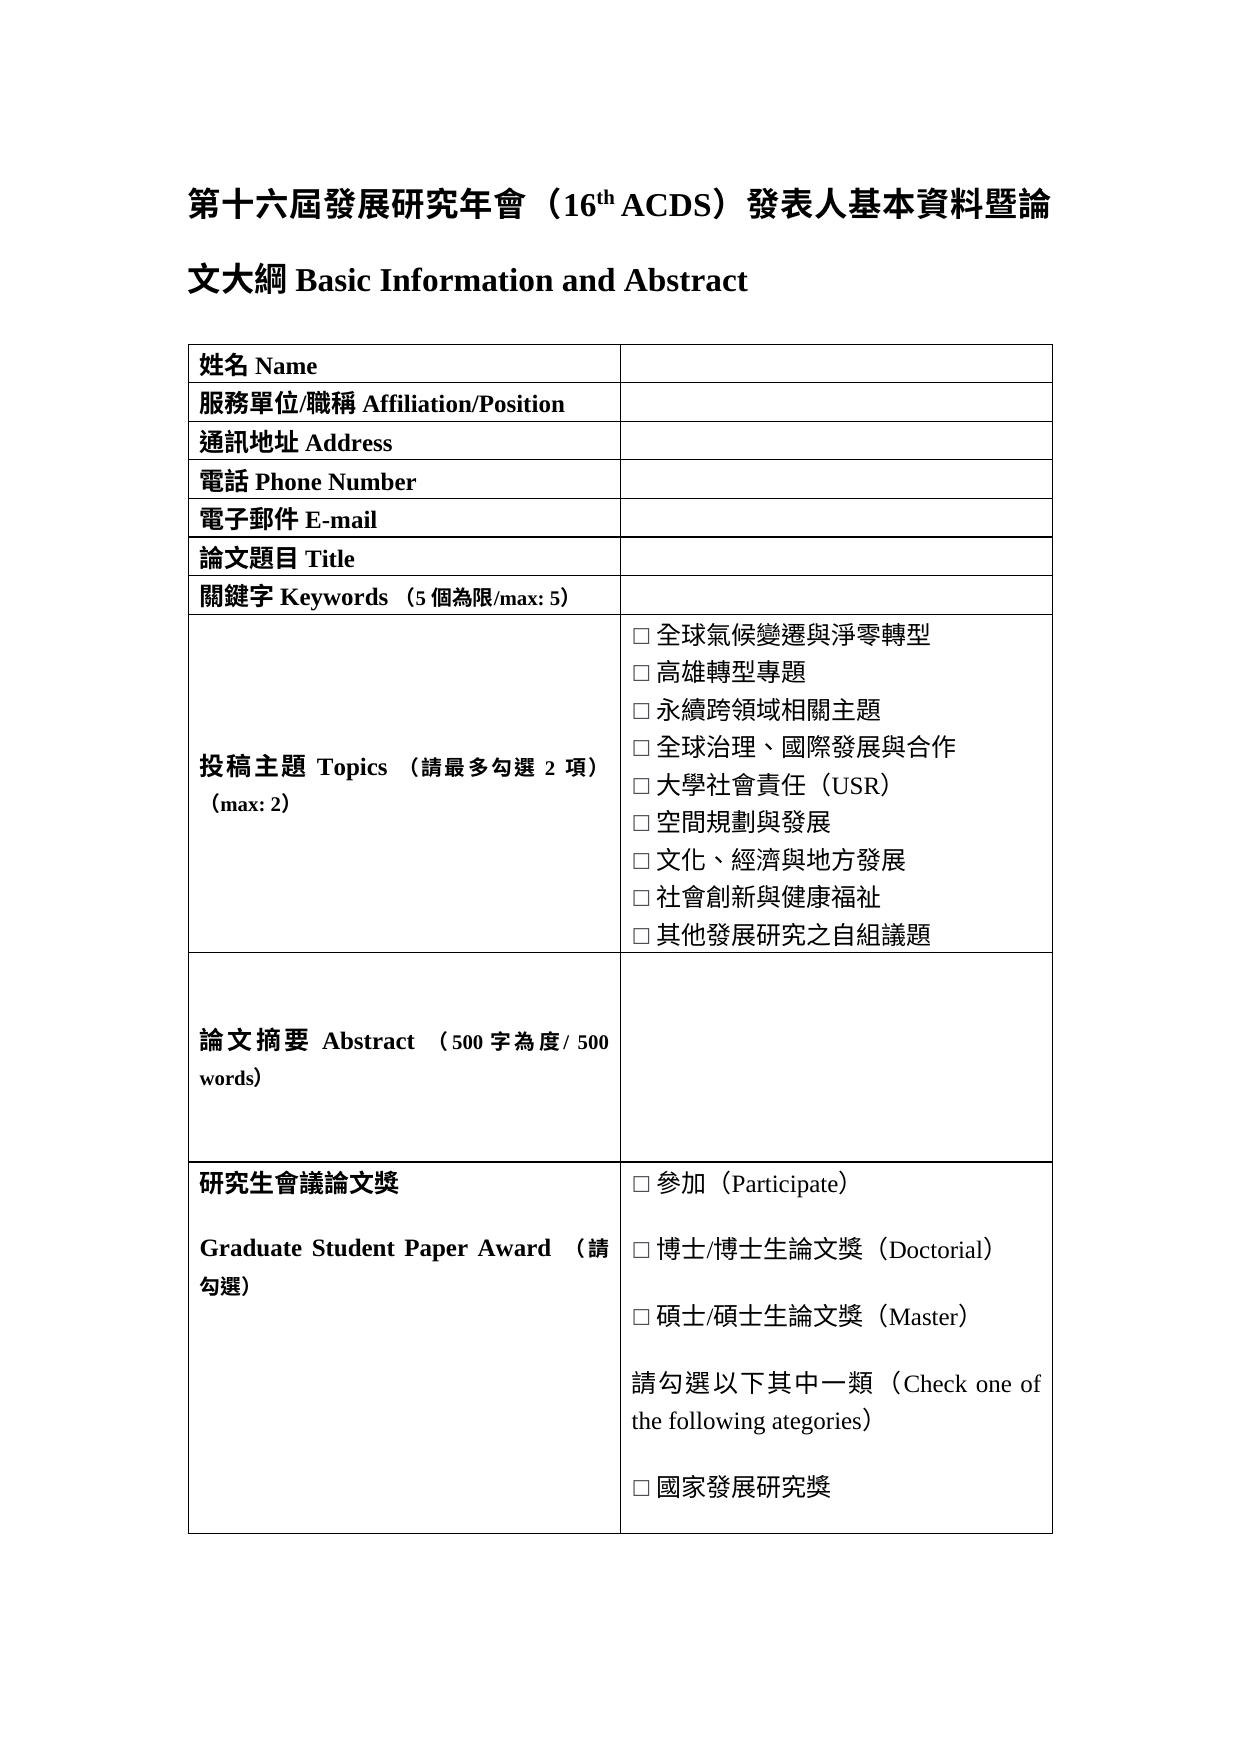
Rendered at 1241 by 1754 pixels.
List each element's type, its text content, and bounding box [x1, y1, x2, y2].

table_cell [621, 422, 1052, 459]
table_cell 服務單位/職稱 Affiliation/Position [189, 383, 620, 421]
table_cell [621, 460, 1052, 498]
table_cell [189, 1163, 620, 1533]
table_cell 電子郵件 E-mail [189, 499, 620, 536]
table_cell [621, 499, 1052, 536]
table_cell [621, 1163, 1052, 1533]
text 第十六屆發展研究年會（16th ACDS）發表人基本資料暨論文大綱 Basic Information and Abstract [187, 164, 1053, 314]
table_cell 關鍵字 Keywords （5 個為限/max: 5） [189, 576, 620, 613]
table_cell 投稿主題 Topics （請最多勾選 2 項） （max: 2） [189, 615, 620, 952]
table_cell [621, 383, 1052, 421]
table_cell 論文題目 Title [189, 538, 620, 575]
table_header 姓名 Name [189, 345, 620, 382]
table_header [621, 345, 1052, 382]
table_cell [621, 538, 1052, 575]
table_cell ☐ 全球氣候變遷與淨零轉型 ☐ 高雄轉型專題 ☐ 永續跨領域相關主題 ☐ 全球治理、國際發展與合作 ☐ 大學社會責任（USR） ☐ 空間規劃與發展 ☐ 文化、經濟與地方發展 ☐ 社會創新與健康福祉 ☐ 其他發展研究之自組議題 [621, 615, 1052, 952]
table_cell [621, 576, 1052, 613]
table_cell 電話 Phone Number [189, 460, 620, 498]
table_cell 通訊地址 Address [189, 422, 620, 459]
table_cell [621, 953, 1052, 1161]
